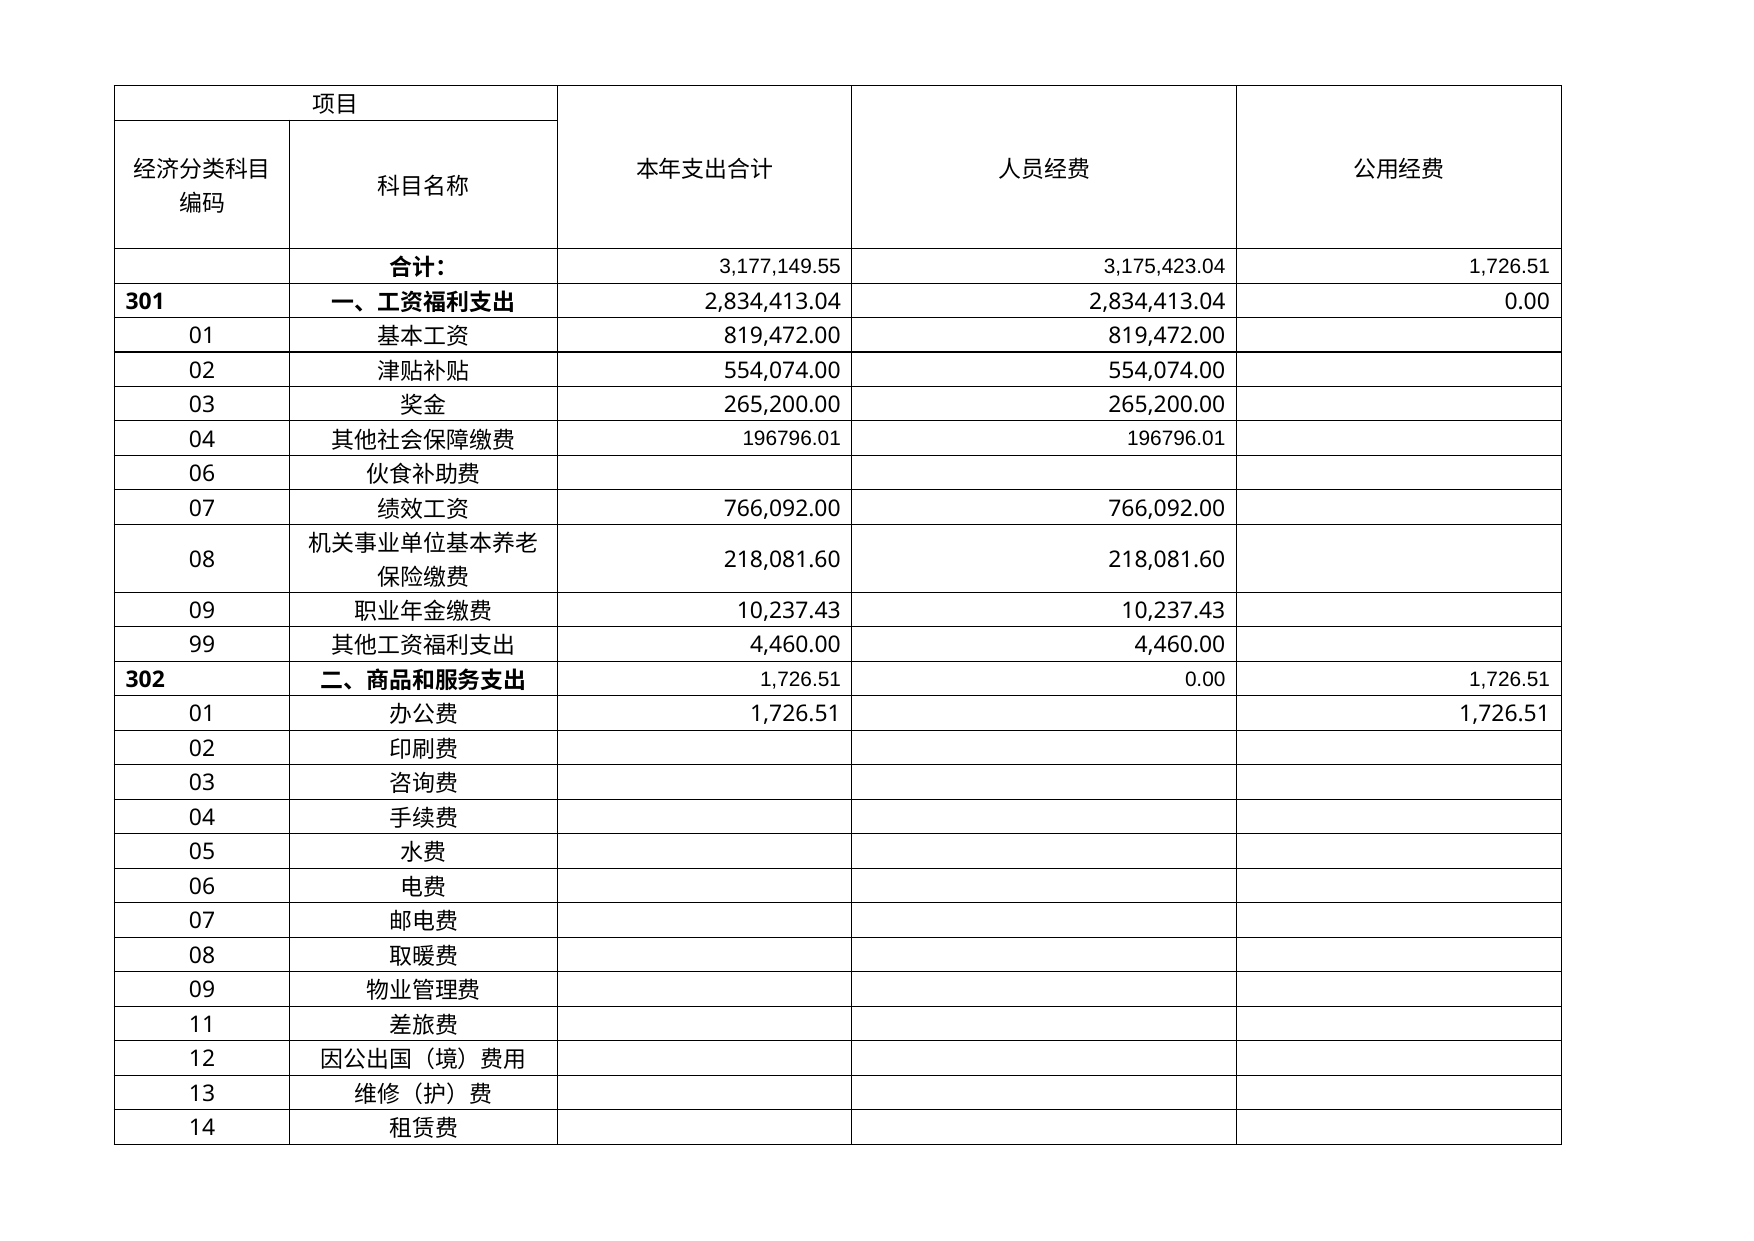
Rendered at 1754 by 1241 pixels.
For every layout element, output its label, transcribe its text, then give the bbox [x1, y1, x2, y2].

table_cell 1,726.51 [1237, 249, 1561, 282]
table_cell 绩效工资 [290, 490, 557, 524]
table_cell [1237, 834, 1561, 868]
table_cell 3,177,149.55 [558, 249, 851, 282]
table_cell 02 [115, 353, 289, 386]
table_cell 水费 [290, 834, 557, 868]
table_cell 196796.01 [852, 421, 1236, 455]
table_cell 基本工资 [290, 318, 557, 351]
table_cell [1237, 593, 1561, 626]
table_cell [852, 696, 1236, 730]
table_cell [1237, 731, 1561, 764]
table_cell [1237, 318, 1561, 351]
table_cell [1237, 353, 1561, 386]
table_cell 0.00 [1237, 284, 1561, 317]
table_cell 819,472.00 [558, 318, 851, 351]
table_cell [558, 1007, 851, 1040]
table_cell 03 [115, 765, 289, 799]
table_cell 08 [115, 525, 289, 592]
table_cell 554,074.00 [852, 353, 1236, 386]
table_cell 218,081.60 [852, 525, 1236, 592]
table_cell [1237, 627, 1561, 661]
table_cell 302 [115, 662, 289, 695]
table_cell [558, 456, 851, 489]
table_cell [1237, 972, 1561, 1006]
table_cell 07 [115, 903, 289, 937]
table_cell 99 [115, 627, 289, 661]
table_cell 津贴补贴 [290, 353, 557, 386]
table_cell [852, 972, 1236, 1006]
table_cell 04 [115, 421, 289, 455]
table_cell 手续费 [290, 800, 557, 833]
table_cell 租赁费 [290, 1110, 557, 1143]
table_cell [852, 938, 1236, 971]
table_cell [558, 972, 851, 1006]
table_cell 01 [115, 696, 289, 730]
table_cell 09 [115, 593, 289, 626]
table_cell 0.00 [852, 662, 1236, 695]
table_cell 10,237.43 [852, 593, 1236, 626]
table_cell [558, 869, 851, 902]
table_cell [558, 903, 851, 937]
table_cell 196796.01 [558, 421, 851, 455]
table_cell 09 [115, 972, 289, 1006]
table_cell 13 [115, 1076, 289, 1109]
table_cell [558, 765, 851, 799]
table_cell 人员经费 [852, 86, 1236, 248]
table_cell [1237, 869, 1561, 902]
table_cell 合计： [290, 249, 557, 282]
table_cell [1237, 800, 1561, 833]
table_cell 取暖费 [290, 938, 557, 971]
table_cell [1237, 765, 1561, 799]
table_cell 02 [115, 731, 289, 764]
table_cell 265,200.00 [852, 387, 1236, 420]
table_cell [1237, 1041, 1561, 1074]
table_cell 经济分类科目编码 [115, 121, 289, 248]
table_cell 物业管理费 [290, 972, 557, 1006]
table_cell 差旅费 [290, 1007, 557, 1040]
table_cell 电费 [290, 869, 557, 902]
table_cell 职业年金缴费 [290, 593, 557, 626]
table_cell 公用经费 [1237, 86, 1561, 248]
table_cell 301 [115, 284, 289, 317]
table_cell [1237, 1110, 1561, 1143]
table_cell 4,460.00 [852, 627, 1236, 661]
table_cell [852, 765, 1236, 799]
table_cell [852, 869, 1236, 902]
table_cell [852, 834, 1236, 868]
table_cell [558, 1041, 851, 1074]
table_cell 1,726.51 [558, 662, 851, 695]
table_cell [1237, 421, 1561, 455]
table_cell 04 [115, 800, 289, 833]
table_cell [852, 1041, 1236, 1074]
table_cell [1237, 1076, 1561, 1109]
table_cell 265,200.00 [558, 387, 851, 420]
table_cell 奖金 [290, 387, 557, 420]
table_cell 819,472.00 [852, 318, 1236, 351]
table_cell 2,834,413.04 [558, 284, 851, 317]
table_cell 邮电费 [290, 903, 557, 937]
table_cell 03 [115, 387, 289, 420]
table_cell 766,092.00 [558, 490, 851, 524]
table_cell 咨询费 [290, 765, 557, 799]
table_cell [852, 903, 1236, 937]
table_cell 4,460.00 [558, 627, 851, 661]
table_cell 07 [115, 490, 289, 524]
table_cell 12 [115, 1041, 289, 1074]
table_cell [115, 249, 289, 282]
table_cell [852, 731, 1236, 764]
table_cell 其他工资福利支出 [290, 627, 557, 661]
table_cell 2,834,413.04 [852, 284, 1236, 317]
table_cell [1237, 525, 1561, 592]
table_cell 1,726.51 [1237, 696, 1561, 730]
table_cell 科目名称 [290, 121, 557, 248]
table_cell 06 [115, 869, 289, 902]
table_cell [558, 1110, 851, 1143]
table_cell 因公出国（境）费用 [290, 1041, 557, 1074]
table_cell 05 [115, 834, 289, 868]
table_cell [852, 1110, 1236, 1143]
table_cell 维修（护）费 [290, 1076, 557, 1109]
table_cell [852, 1007, 1236, 1040]
table_cell 01 [115, 318, 289, 351]
table_cell 本年支出合计 [558, 86, 851, 248]
table_cell 08 [115, 938, 289, 971]
table_cell 11 [115, 1007, 289, 1040]
table_cell [558, 938, 851, 971]
table_cell 机关事业单位基本养老保险缴费 [290, 525, 557, 592]
table_cell 其他社会保障缴费 [290, 421, 557, 455]
table_cell 印刷费 [290, 731, 557, 764]
table_cell [558, 834, 851, 868]
table_cell 办公费 [290, 696, 557, 730]
table_cell [558, 731, 851, 764]
table_cell [1237, 903, 1561, 937]
table_cell 1,726.51 [558, 696, 851, 730]
table_cell [558, 1076, 851, 1109]
table_cell [1237, 387, 1561, 420]
table_cell 一、工资福利支出 [290, 284, 557, 317]
table_cell [1237, 490, 1561, 524]
table_cell 1,726.51 [1237, 662, 1561, 695]
table_cell [1237, 938, 1561, 971]
table_cell 项目 [115, 86, 557, 119]
table_cell [852, 456, 1236, 489]
table_cell 554,074.00 [558, 353, 851, 386]
table_cell 06 [115, 456, 289, 489]
table_cell 218,081.60 [558, 525, 851, 592]
table_cell 766,092.00 [852, 490, 1236, 524]
table_cell 伙食补助费 [290, 456, 557, 489]
table_cell [1237, 1007, 1561, 1040]
table_cell [852, 1076, 1236, 1109]
table_cell [558, 800, 851, 833]
table_cell [852, 800, 1236, 833]
table_cell 10,237.43 [558, 593, 851, 626]
table_cell 14 [115, 1110, 289, 1143]
table_cell 二、商品和服务支出 [290, 662, 557, 695]
table_cell 3,175,423.04 [852, 249, 1236, 282]
table_cell [1237, 456, 1561, 489]
